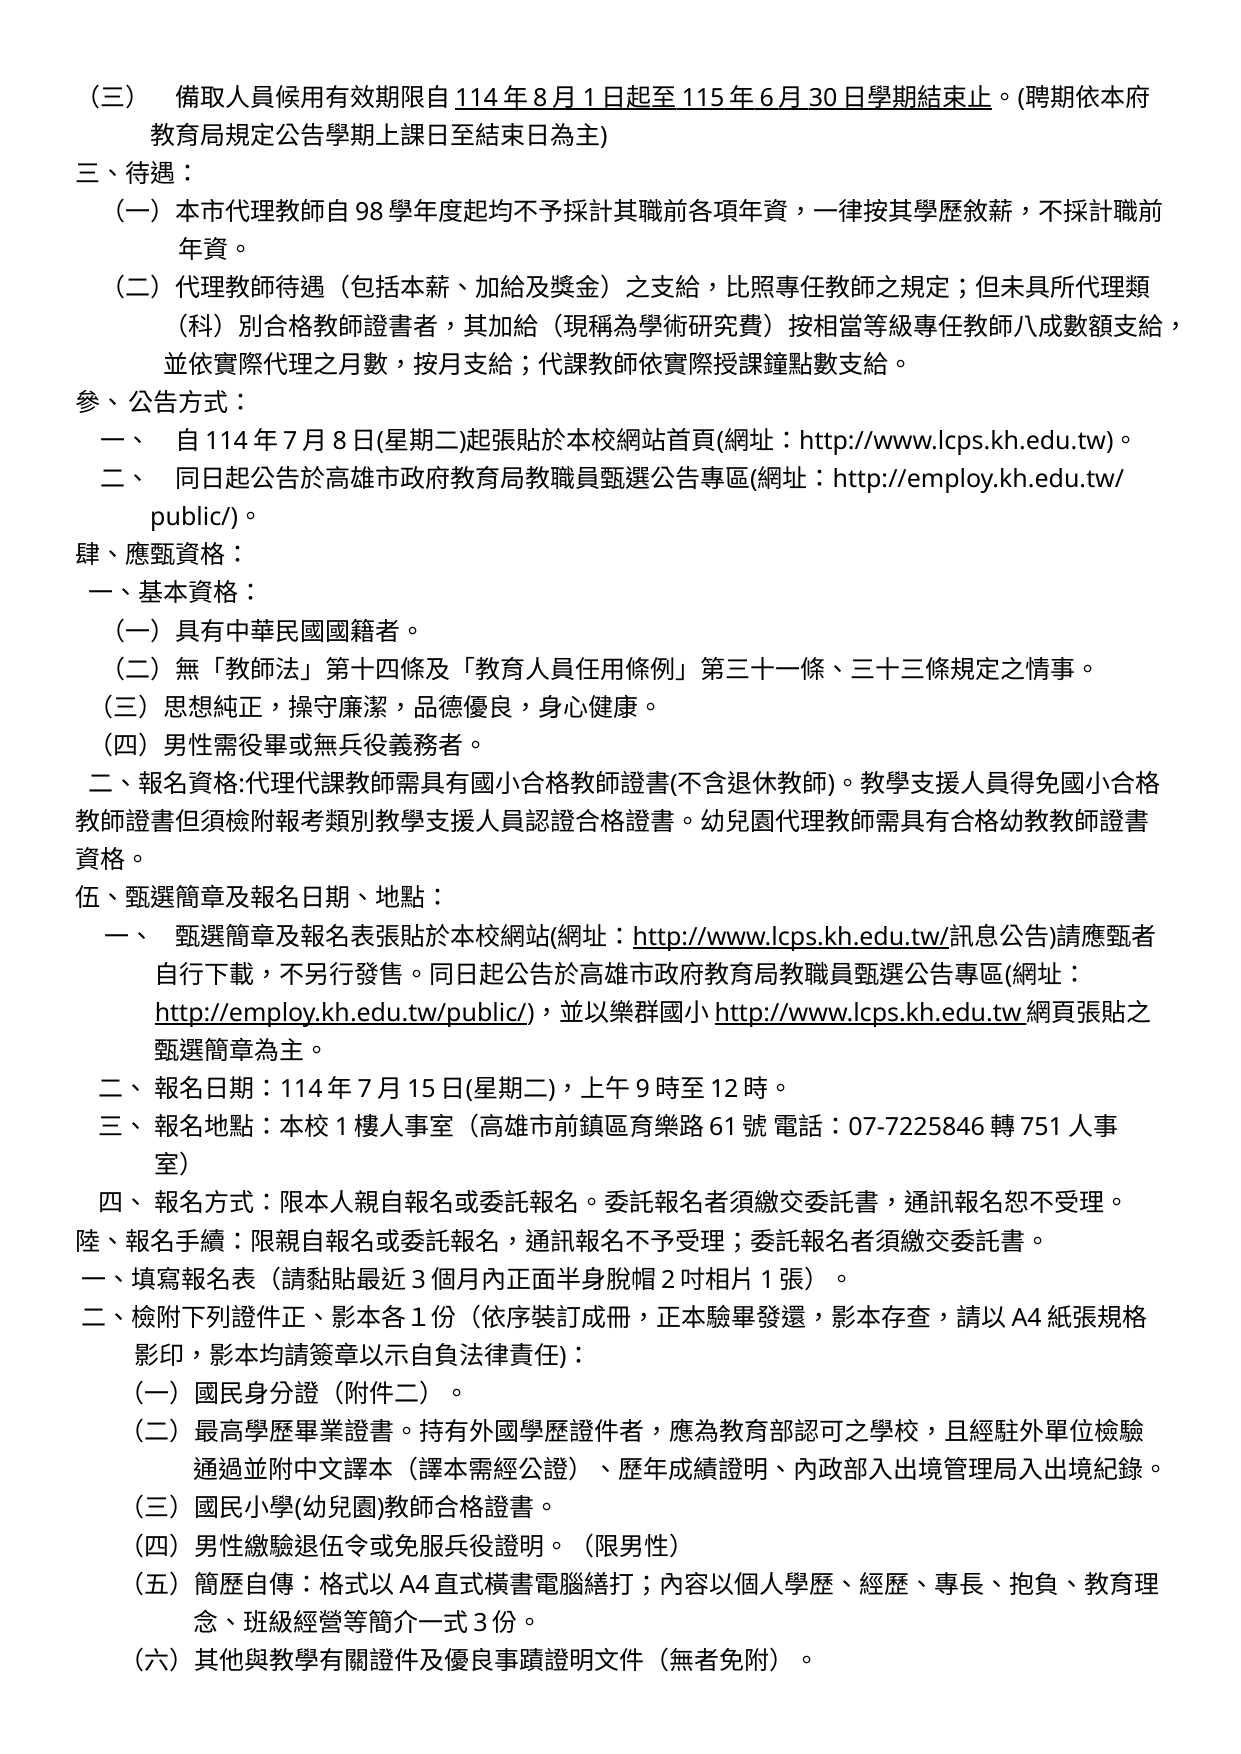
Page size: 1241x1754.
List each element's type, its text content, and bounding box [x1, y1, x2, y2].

list 同日起公告於高雄市政府教育局教職員甄選公告專區(網址：http://employ.kh.edu.tw/public/)。 [100, 458, 1165, 534]
list 備取人員候用有效期限自114年8月1日起至115年6月30日學期結束止。(聘期依本府教育局規定公告學期上課日至結束日為主) [75, 76, 1165, 153]
text 二、檢附下列證件正、影本各１份（依序裝訂成冊，正本驗畢發還，影本存查，請以A4紙張規格影印，影本均請簽章以示自負法律責任)： [75, 1296, 1165, 1373]
text 一、基本資格： （一）具有中華民國國籍者。 （二）無「教師法」第十四條及「教育人員任用條例」第三十一條、三十三條規定之情事。 （三）思想純正，操守廉潔，品德優良，身心健康。 （四）男性需役畢或無兵役義務者。 二、報名資格:代理代課教師需具有國小合格教師證書(不含退休教師)。教學支援人員得免國小合格教師證書但須檢附報考類別教學支援人員認證合格證書。幼兒園代理教師需具有合格幼教教師證書資格。 [75, 572, 1165, 877]
text 伍、甄選簡章及報名日期、地點： [75, 877, 1165, 915]
text 陸、報名手續：限親自報名或委託報名，通訊報名不予受理；委託報名者須繳交委託書。 [75, 1220, 1165, 1258]
text 一、填寫報名表（請黏貼最近3個月內正面半身脫帽2吋相片1張）。 [75, 1258, 1165, 1296]
text 肆、應甄資格： [75, 534, 1165, 572]
text （六）其他與教學有關證件及優良事蹟證明文件（無者免附）。 [119, 1639, 1165, 1678]
list 報名日期：114年7月15日(星期二)，上午9時至12時。 [98, 1068, 1165, 1106]
text （一）本市代理教師自98學年度起均不予採計其職前各項年資，一律按其學歷敘薪，不採計職前年資。 [100, 191, 1165, 267]
list 報名地點：本校1樓人事室（高雄市前鎮區育樂路61號 電話：07-7225846轉751人事室） [98, 1106, 1165, 1182]
text （五）簡歷自傳：格式以A4直式橫書電腦繕打；內容以個人學歷、經歷、專長、抱負、教育理念、班級經營等簡介一式3份。 [119, 1563, 1165, 1639]
list 報名方式：限本人親自報名或委託報名。委託報名者須繳交委託書，通訊報名恕不受理。 [98, 1182, 1165, 1220]
list 自114年7月8日(星期二)起張貼於本校網站首頁(網址：http://www.lcps.kh.edu.tw)。 [100, 419, 1165, 458]
list 公告方式： [75, 381, 1165, 419]
list 甄選簡章及報名表張貼於本校網站(網址：http://www.lcps.kh.edu.tw/訊息公告)請應甄者自行下載，不另行發售。同日起公告於高雄市政府教育局教職員甄選公告專區(網址：http://employ.kh.edu.tw/public/)，並以樂群國小http://www.lcps.kh.edu.tw網頁張貼之甄選簡章為主。 [104, 915, 1165, 1068]
text （一）國民身分證（附件二）。 [119, 1373, 1165, 1411]
text （二）最高學歷畢業證書。持有外國學歷證件者，應為教育部認可之學校，且經駐外單位檢驗通過並附中文譯本（譯本需經公證）、歷年成績證明、內政部入出境管理局入出境紀錄。 [119, 1411, 1165, 1487]
text （四）男性繳驗退伍令或免服兵役證明。（限男性） [119, 1525, 1165, 1563]
text 三、待遇： [75, 153, 1165, 191]
text （三）國民小學(幼兒園)教師合格證書。 [119, 1487, 1165, 1525]
text （二）代理教師待遇（包括本薪、加給及獎金）之支給，比照專任教師之規定；但未具所代理類（科）別合格教師證書者，其加給（現稱為學術研究費）按相當等級專任教師八成數額支給，並依實際代理之月數，按月支給；代課教師依實際授課鐘點數支給。 [100, 267, 1165, 381]
